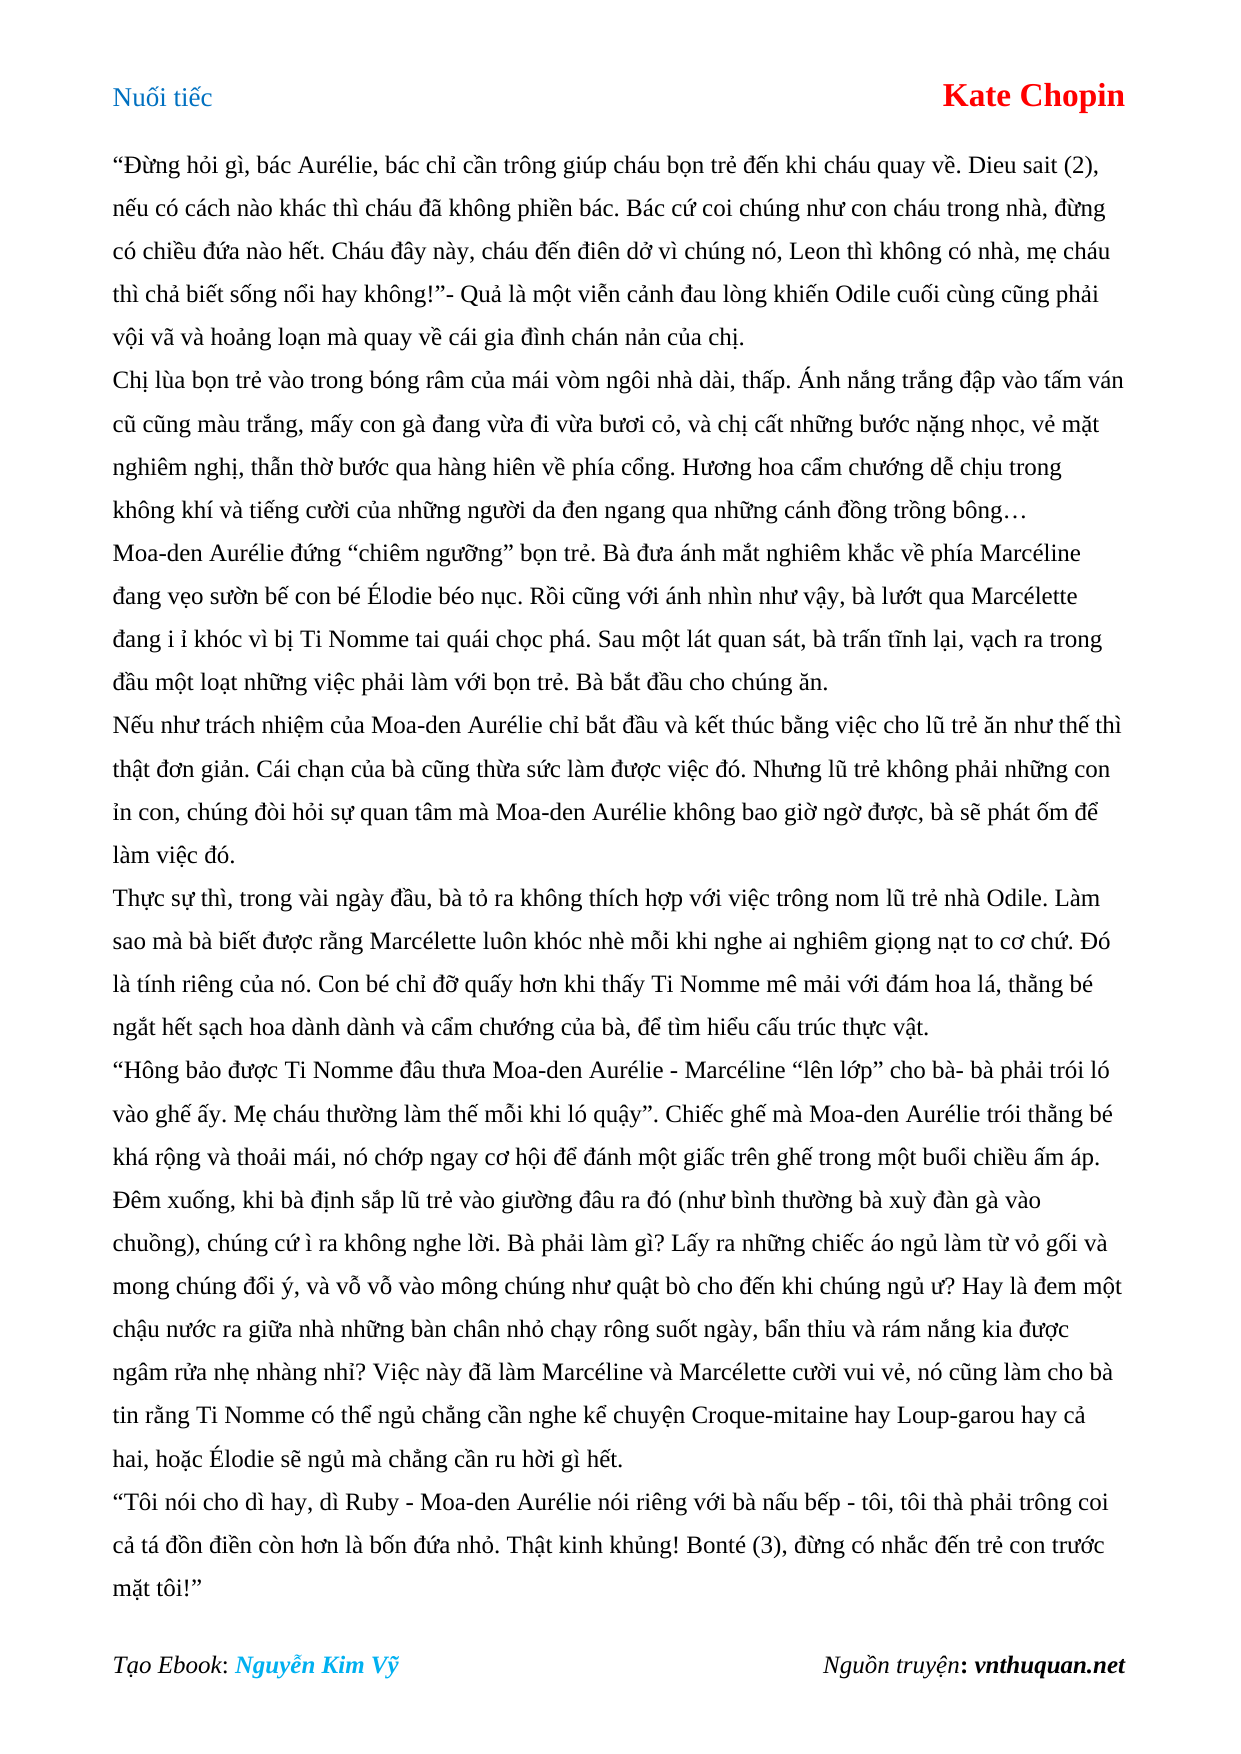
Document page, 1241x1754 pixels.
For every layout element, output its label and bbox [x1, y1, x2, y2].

text [112, 150, 1128, 1602]
